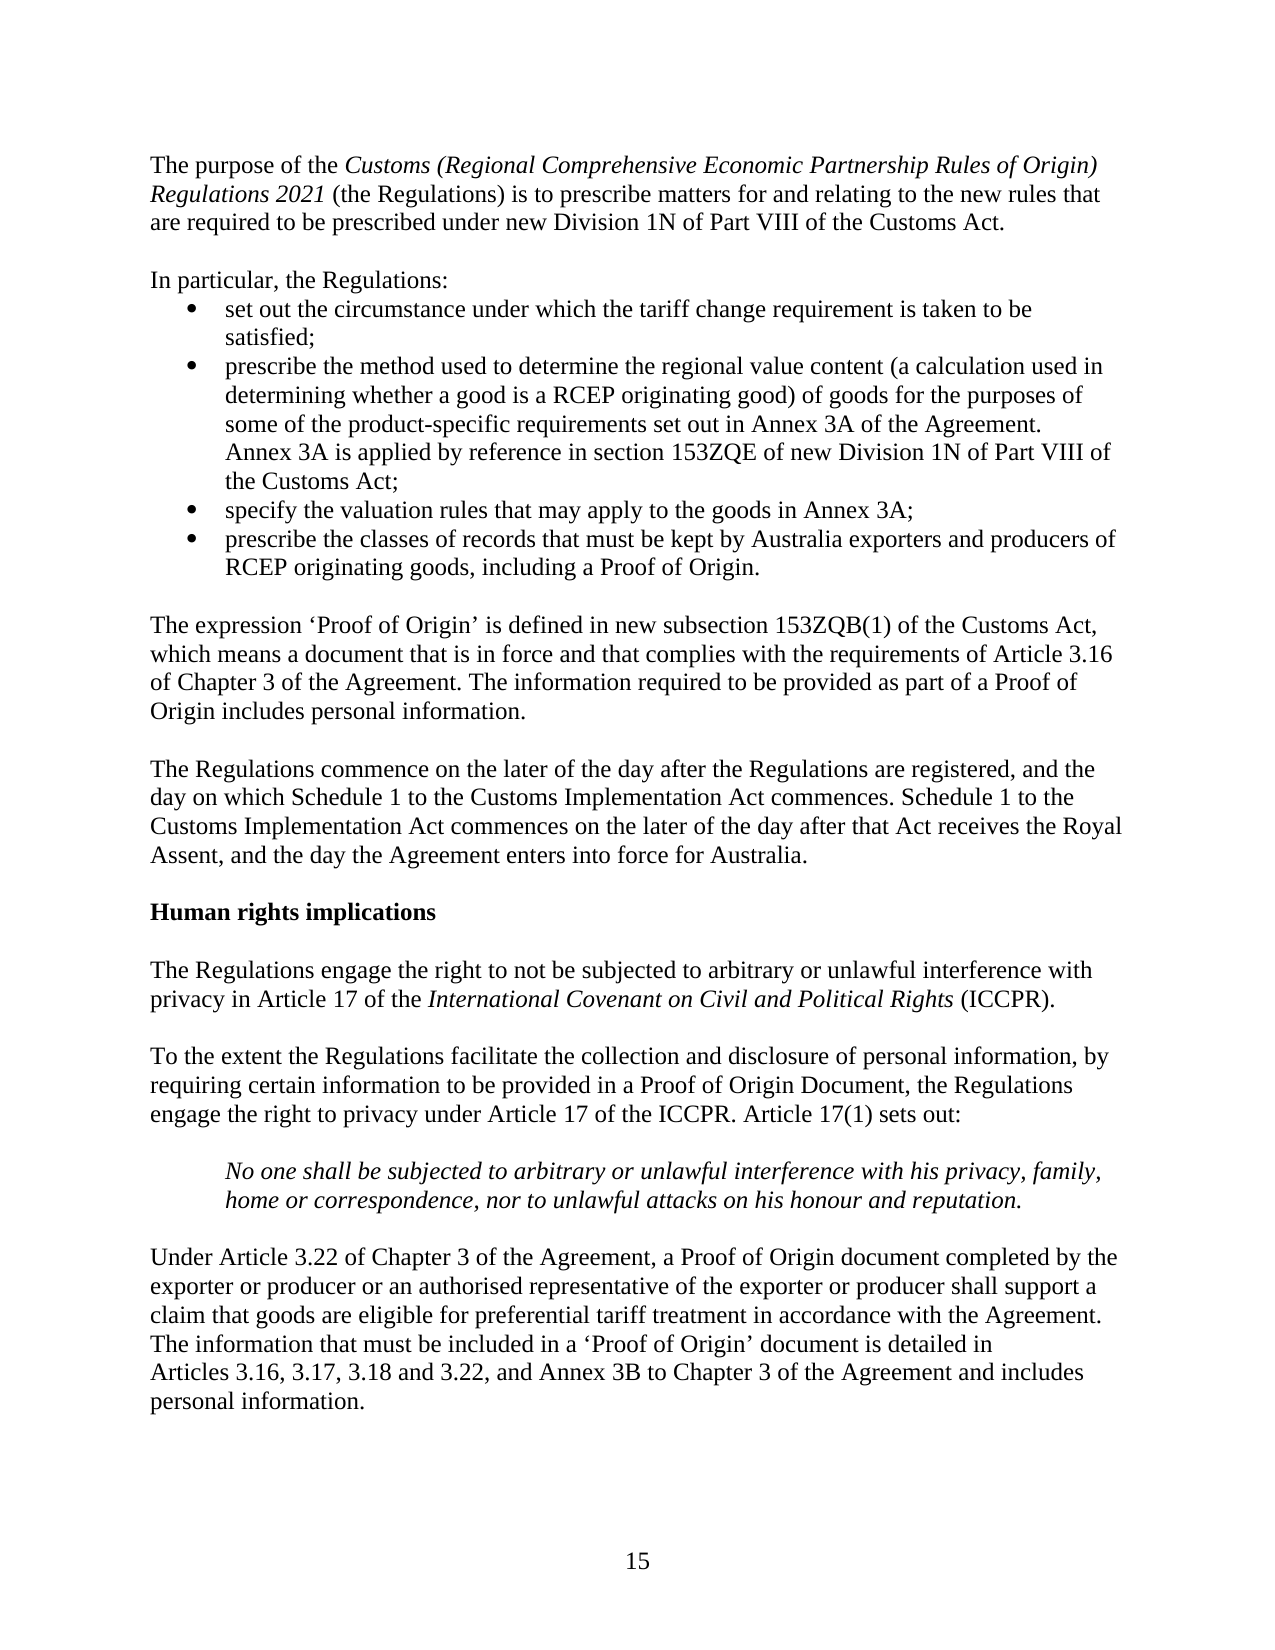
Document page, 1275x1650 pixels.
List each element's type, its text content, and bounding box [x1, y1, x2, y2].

text The Regulations engage the right to not be subjected to arbitrary or unlawful interference with privacy in Article 17 of the International Covenant on Civil and Political Rights (ICCPR). [150, 955, 1125, 1012]
text To the extent the Regulations facilitate the collection and disclosure of personal information, by requiring certain information to be provided in a Proof of Origin Document, the Regulations engage the right to privacy under Article 17 of the ICCPR. Article 17(1) sets out: [150, 1041, 1125, 1127]
list prescribe the classes of records that must be kept by Australia exporters and producers of RCEP originating goods, including a Proof of Origin. [187, 524, 1125, 581]
list prescribe the method used to determine the regional value content (a calculation used in determining whether a good is a RCEP originating good) of goods for the purposes of some of the product-specific requirements set out in Annex 3A of the Agreement. Annex 3A is applied by reference in section 153ZQE of new Division 1N of Part VIII of the Customs Act; [187, 351, 1125, 495]
list set out the circumstance under which the tariff change requirement is taken to be satisfied; [187, 294, 1125, 351]
text Human rights implications [150, 897, 1125, 926]
text The Regulations commence on the later of the day after the Regulations are registered, and the day on which Schedule 1 to the Customs Implementation Act commences. Schedule 1 to the Customs Implementation Act commences on the later of the day after that Act receives the Royal Assent, and the day the Agreement enters into force for Australia. [150, 754, 1125, 869]
list specify the valuation rules that may apply to the goods in Annex 3A; [187, 495, 1125, 524]
text No one shall be subjected to arbitrary or unlawful interference with his privacy, family, home or correspondence, nor to unlawful attacks on his honour and reputation. [225, 1156, 1125, 1214]
text The purpose of the Customs (Regional Comprehensive Economic Partnership Rules of Origin) Regulations 2021 (the Regulations) is to prescribe matters for and relating to the new rules that are required to be prescribed under new Division 1N of Part VIII of the Customs Act. [150, 150, 1125, 236]
text Under Article 3.22 of Chapter 3 of the Agreement, a Proof of Origin document completed by the exporter or producer or an authorised representative of the exporter or producer shall support a claim that goods are eligible for preferential tariff treatment in accordance with the Agreement. The information that must be included in a ‘Proof of Origin’ document is detailed in Articles 3.16, 3.17, 3.18 and 3.22, and Annex 3B to Chapter 3 of the Agreement and includes personal information. [150, 1242, 1125, 1415]
text In particular, the Regulations: [150, 265, 1125, 294]
text The expression ‘Proof of Origin’ is defined in new subsection 153ZQB(1) of the Customs Act, which means a document that is in force and that complies with the requirements of Article 3.16 of Chapter 3 of the Agreement. The information required to be provided as part of a Proof of Origin includes personal information. [150, 610, 1125, 725]
